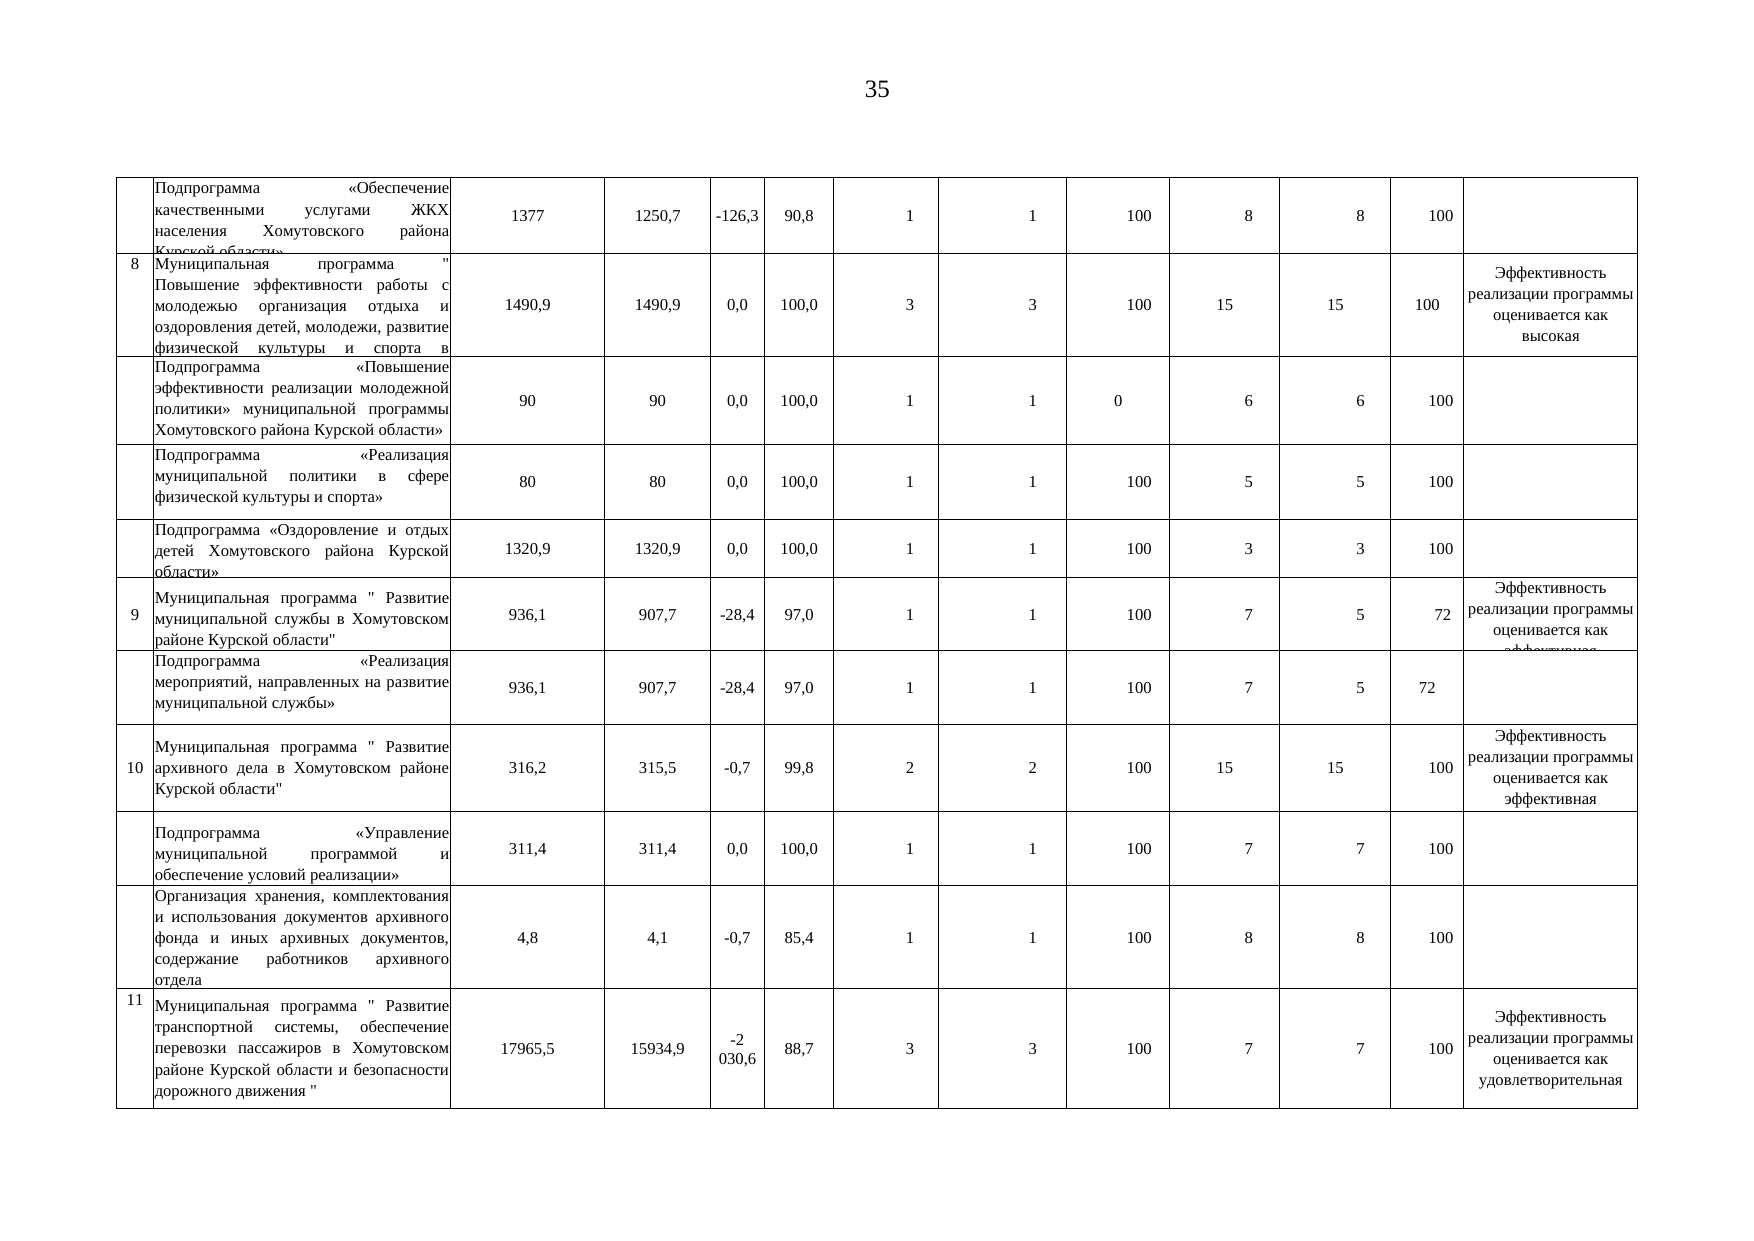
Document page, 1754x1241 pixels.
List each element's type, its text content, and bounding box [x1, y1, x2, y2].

table_cell 8 [1280, 886, 1390, 988]
table_cell [1464, 357, 1637, 444]
table_cell 907,7 [605, 578, 710, 650]
table_cell 100 [1391, 178, 1463, 252]
table_cell 0,0 [711, 812, 764, 885]
table_cell Подпрограмма «Обеспечение качественными услугами ЖКХ населения Хомутовского района Курской области» [154, 178, 450, 252]
table_cell 100 [1391, 725, 1463, 811]
table_cell 7 [1280, 989, 1390, 1108]
table_cell Эффективность реализации программы оценивается как удовлетворительная [1464, 989, 1637, 1108]
table_cell 90 [605, 357, 710, 444]
table_cell 5 [1170, 445, 1279, 518]
table_cell 0,0 [711, 254, 764, 356]
table_cell 88,7 [765, 989, 833, 1108]
table_cell 1 [834, 178, 938, 252]
table_cell Муниципальная программа " Повышение эффективности работы с молодежью организация отдыха и оздоровления детей, молодежи, развитие физической культуры и спорта в Хомутовском районе Курской области" [154, 254, 450, 356]
table_cell [117, 886, 153, 988]
table_cell 8 [1170, 886, 1279, 988]
table_cell 15 [1170, 725, 1279, 811]
table_cell 100,0 [765, 357, 833, 444]
table_cell 1 [834, 520, 938, 577]
table_cell 100,0 [765, 254, 833, 356]
table_cell 1 [939, 357, 1066, 444]
table_cell 1320,9 [605, 520, 710, 577]
table_cell 0,0 [711, 357, 764, 444]
table_cell Эффективность реализации программы оценивается как эффективная [1464, 725, 1637, 811]
table_cell 4,1 [605, 886, 710, 988]
table_cell [1464, 651, 1637, 723]
table_cell Подпрограмма «Реализация мероприятий, направленных на развитие муниципальной службы» [154, 651, 450, 723]
table_cell -2 030,6 [711, 989, 764, 1108]
table_cell 100 [1067, 812, 1169, 885]
table_cell 100 [1391, 520, 1463, 577]
table_cell 100 [1391, 812, 1463, 885]
table_cell 8 [1170, 178, 1279, 252]
table_cell 99,8 [765, 725, 833, 811]
table_cell 1 [939, 520, 1066, 577]
table_cell [117, 357, 153, 444]
table_cell 1 [939, 812, 1066, 885]
table_cell 8 [117, 254, 153, 356]
table_cell 3 [1280, 520, 1390, 577]
table_cell [117, 178, 153, 252]
table_cell [117, 812, 153, 885]
table_cell -0,7 [711, 886, 764, 988]
table_cell Подпрограмма «Реализация муниципальной политики в сфере физической культуры и спорта» [154, 445, 450, 518]
table_cell 0,0 [711, 520, 764, 577]
table_cell 72 [1391, 651, 1463, 723]
table_cell 2 [834, 725, 938, 811]
table_cell Муниципальная программа " Развитие муниципальной службы в Хомутовском районе Курской области" [154, 578, 450, 650]
table_cell 1 [834, 357, 938, 444]
table_cell [1464, 886, 1637, 988]
table_cell 936,1 [451, 651, 604, 723]
table_cell 1490,9 [605, 254, 710, 356]
table_cell 1250,7 [605, 178, 710, 252]
table_cell 7 [1170, 812, 1279, 885]
table_cell 85,4 [765, 886, 833, 988]
table_cell 1 [834, 651, 938, 723]
table_cell 100 [1067, 651, 1169, 723]
table_cell 100 [1067, 520, 1169, 577]
table_cell 5 [1280, 578, 1390, 650]
table_cell 3 [939, 254, 1066, 356]
table_cell 5 [1280, 445, 1390, 518]
table_cell 100 [1391, 989, 1463, 1108]
table_cell 7 [1170, 651, 1279, 723]
table_cell 100 [1067, 886, 1169, 988]
table_cell 1 [939, 886, 1066, 988]
table_cell -28,4 [711, 578, 764, 650]
table_cell 2 [939, 725, 1066, 811]
table_cell 72 [1391, 578, 1463, 650]
table_cell 10 [117, 725, 153, 811]
table_cell 907,7 [605, 651, 710, 723]
table_cell 100 [1391, 445, 1463, 518]
table_cell 1 [939, 651, 1066, 723]
table_cell 4,8 [451, 886, 604, 988]
table_cell -0,7 [711, 725, 764, 811]
table_cell 100,0 [765, 812, 833, 885]
table_cell 3 [834, 254, 938, 356]
table_cell 1 [939, 178, 1066, 252]
table_cell 936,1 [451, 578, 604, 650]
table_cell 1 [939, 445, 1066, 518]
table_cell 1 [834, 886, 938, 988]
table_cell 5 [1280, 651, 1390, 723]
table_cell 100 [1391, 254, 1463, 356]
table_cell 100 [1391, 357, 1463, 444]
table_cell 97,0 [765, 578, 833, 650]
table_cell 1 [834, 578, 938, 650]
table_cell -126,3 [711, 178, 764, 252]
table_cell 6 [1280, 357, 1390, 444]
table_cell 100 [1067, 578, 1169, 650]
table_cell 100 [1067, 989, 1169, 1108]
table_cell 17965,5 [451, 989, 604, 1108]
table_cell 80 [451, 445, 604, 518]
table_cell [1464, 520, 1637, 577]
table_cell 100 [1067, 254, 1169, 356]
table_cell 1 [939, 578, 1066, 650]
table_cell 100 [1067, 445, 1169, 518]
table_cell [117, 651, 153, 723]
table_cell Муниципальная программа " Развитие транспортной системы, обеспечение перевозки пассажиров в Хомутовском районе Курской области и безопасности дорожного движения " [154, 989, 450, 1108]
table_cell 1377 [451, 178, 604, 252]
table_cell Эффективность реализации программы оценивается как высокая [1464, 254, 1637, 356]
table_cell Подпрограмма «Управление муниципальной программой и обеспечение условий реализации» [154, 812, 450, 885]
table_cell 100,0 [765, 445, 833, 518]
table_cell 311,4 [451, 812, 604, 885]
table_cell [1464, 445, 1637, 518]
table_cell 15 [1280, 725, 1390, 811]
table_cell 100 [1067, 178, 1169, 252]
table_cell 316,2 [451, 725, 604, 811]
table_cell Подпрограмма «Повышение эффективности реализации молодежной политики» муниципальной программы Хомутовского района Курской области» [154, 357, 450, 444]
table_cell 0,0 [711, 445, 764, 518]
table_cell 11 [117, 989, 153, 1108]
table_cell 100 [1067, 725, 1169, 811]
table_cell 100 [1391, 886, 1463, 988]
table_cell 7 [1280, 812, 1390, 885]
table_cell 311,4 [605, 812, 710, 885]
table_cell 3 [834, 989, 938, 1108]
table_cell 80 [605, 445, 710, 518]
table_cell 8 [1280, 178, 1390, 252]
table_cell 1 [834, 812, 938, 885]
table_cell 15 [1170, 254, 1279, 356]
table_cell 9 [117, 578, 153, 650]
table_cell [1464, 178, 1637, 252]
table_cell 15 [1280, 254, 1390, 356]
table_cell 1320,9 [451, 520, 604, 577]
table_cell 1490,9 [451, 254, 604, 356]
table_cell 3 [1170, 520, 1279, 577]
table_cell 7 [1170, 578, 1279, 650]
table_cell 315,5 [605, 725, 710, 811]
table_cell 6 [1170, 357, 1279, 444]
table_cell [1464, 812, 1637, 885]
table_cell 7 [1170, 989, 1279, 1108]
table_cell [117, 520, 153, 577]
table_cell 90,8 [765, 178, 833, 252]
table_cell 1 [834, 445, 938, 518]
table_cell 97,0 [765, 651, 833, 723]
table_cell Эффективность реализации программы оценивается как эффективная [1464, 578, 1637, 650]
table_cell 90 [451, 357, 604, 444]
table_cell 100,0 [765, 520, 833, 577]
table_cell 3 [939, 989, 1066, 1108]
table_cell Подпрограмма «Оздоровление и отдых детей Хомутовского района Курской области» [154, 520, 450, 577]
table_cell Организация хранения, комплектования и использования документов архивного фонда и иных архивных документов, содержание работников архивного отдела [154, 886, 450, 988]
table_cell [117, 445, 153, 518]
table_cell -28,4 [711, 651, 764, 723]
table_cell 0 [1067, 357, 1169, 444]
table_cell 15934,9 [605, 989, 710, 1108]
table_cell Муниципальная программа " Развитие архивного дела в Хомутовском районе Курской области" [154, 725, 450, 811]
